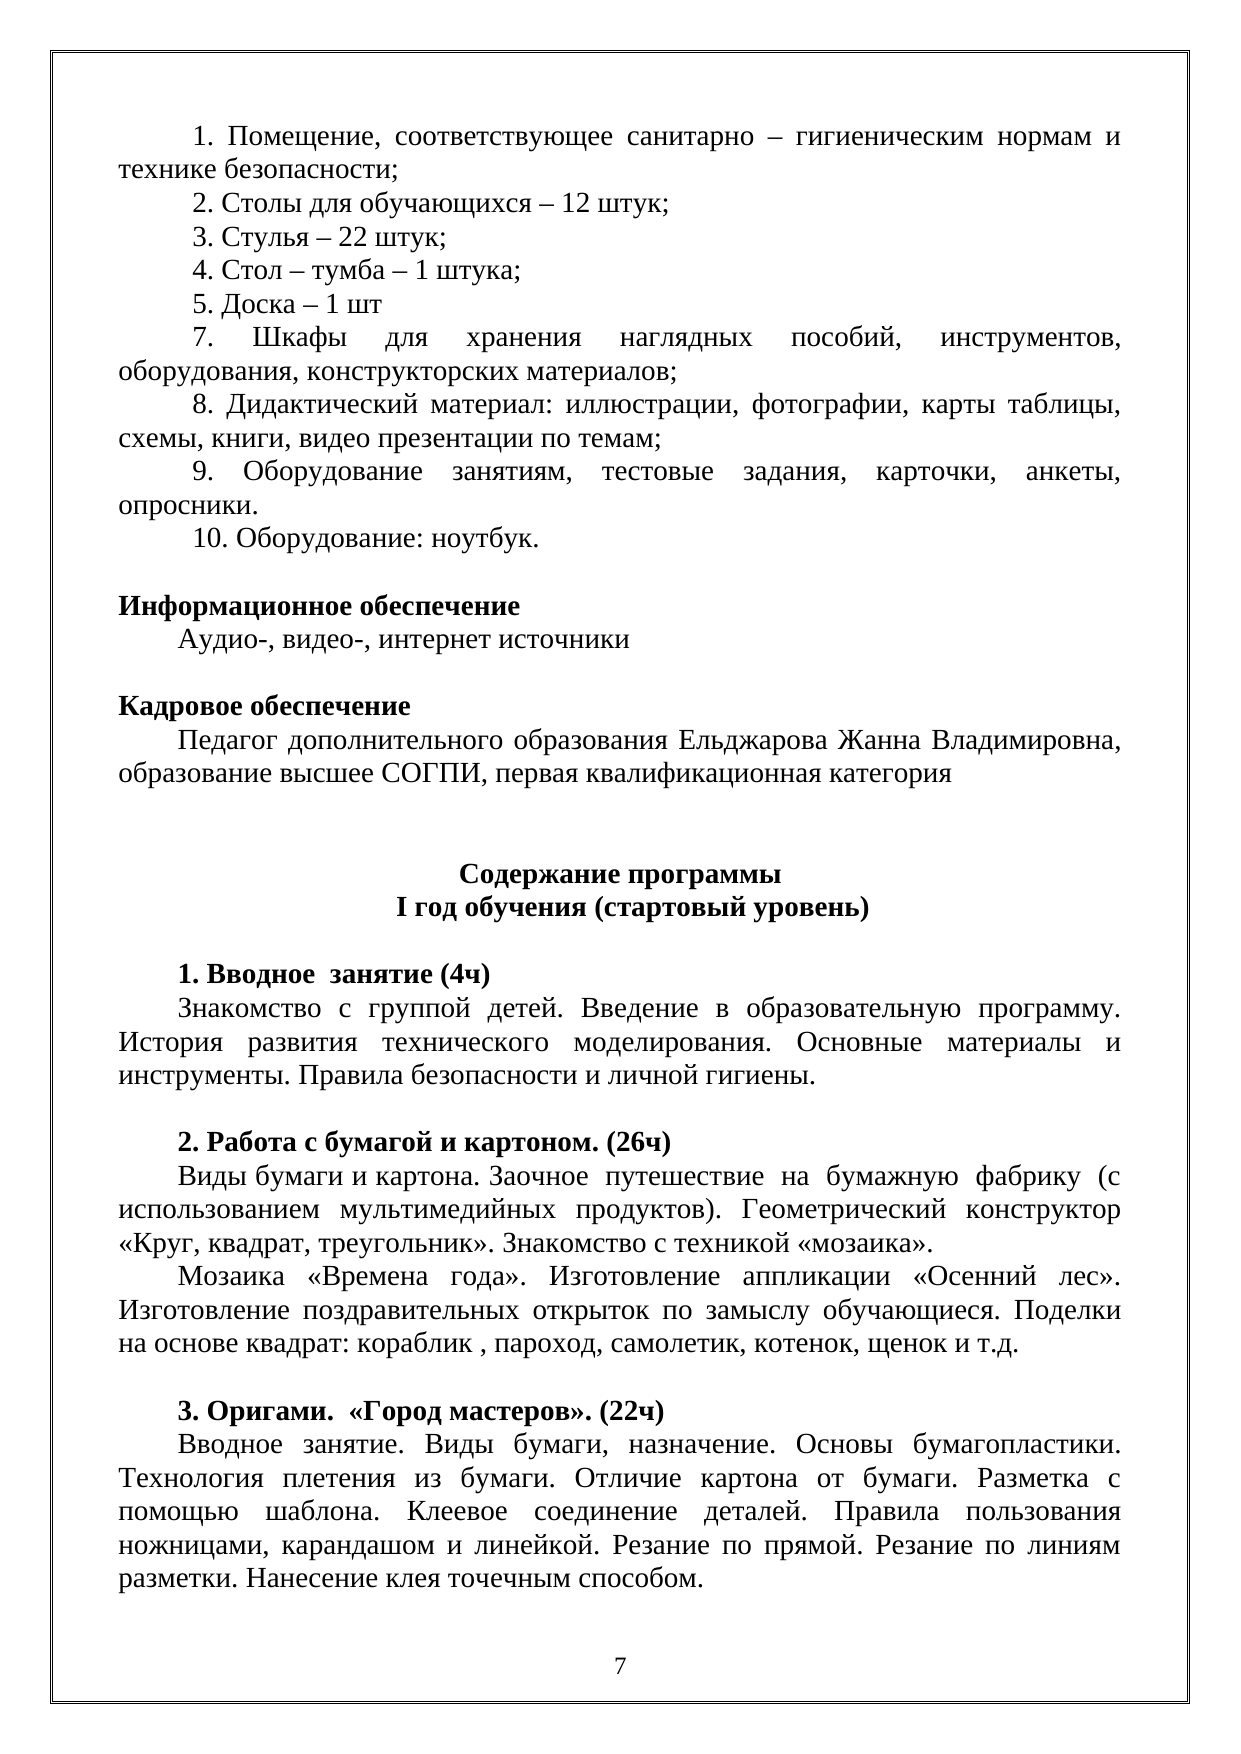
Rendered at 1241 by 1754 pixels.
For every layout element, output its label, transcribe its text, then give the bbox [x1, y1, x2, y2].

text 5. Доска – 1 шт [118, 286, 1122, 319]
text I год обучения (стартовый уровень) [118, 889, 1147, 923]
text 9. Оборудование занятиям, тестовые задания, карточки, анкеты, опросники. [118, 453, 1122, 521]
text Кадровое обеспечение [118, 688, 1122, 722]
text 10. Оборудование: ноутбук. [118, 521, 1122, 554]
text Мозаика «Времена года». Изготовление аппликации «Осенний лес». Изготовление поздравительных открыток по замыслу обучающиеся. Поделки на основе квадрат: кораблик , пароход, самолетик, котенок, щенок и т.д. [118, 1258, 1122, 1359]
text Вводное занятие. Виды бумаги, назначение. Основы бумагопластики. Технология плетения из бумаги. Отличие картона от бумаги. Разметка с помощью шаблона. Клеевое соединение деталей. Правила пользования ножницами, карандашом и линейкой. Резание по прямой. Резание по линиям разметки. Нанесение клея точечным способом. [118, 1426, 1122, 1594]
text Аудио-, видео-, интернет источники [118, 621, 1122, 655]
text 7. Шкафы для хранения наглядных пособий, инструментов, оборудования, конструкторских материалов; [118, 319, 1122, 386]
text Педагог дополнительного образования Ельджарова Жанна Владимировна, образование высшее СОГПИ, первая квалификационная категория [118, 722, 1122, 789]
text Знакомство с группой детей. Введение в образовательную программу. История развития технического моделирования. Основные материалы и инструменты. Правила безопасности и личной гигиены. [118, 990, 1122, 1091]
text 1. Вводное занятие (4ч) [118, 957, 1122, 990]
text 1. Помещение, соответствующее санитарно – гигиеническим нормам и технике безопасности; [118, 118, 1122, 185]
text Содержание программы [118, 856, 1122, 889]
text 2. Работа с бумагой и картоном. (26ч) [118, 1124, 1122, 1158]
text 3. Стулья – 22 штук; [118, 219, 1122, 252]
text 8. Дидактический материал: иллюстрации, фотографии, карты таблицы, схемы, книги, видео презентации по темам; [118, 386, 1122, 453]
text 2. Столы для обучающихся – 12 штук; [118, 185, 1122, 219]
text 3. Оригами. «Город мастеров». (22ч) [118, 1393, 1122, 1426]
text 4. Стол – тумба – 1 штука; [118, 252, 1122, 286]
text Виды бумаги и картона. Заочное путешествие на бумажную фабрику (с использованием мультимедийных продуктов). Геометрический конструктор «Круг, квадрат, треугольник». Знакомство с техникой «мозаика». [118, 1158, 1122, 1258]
text Информационное обеспечение [118, 588, 1122, 621]
